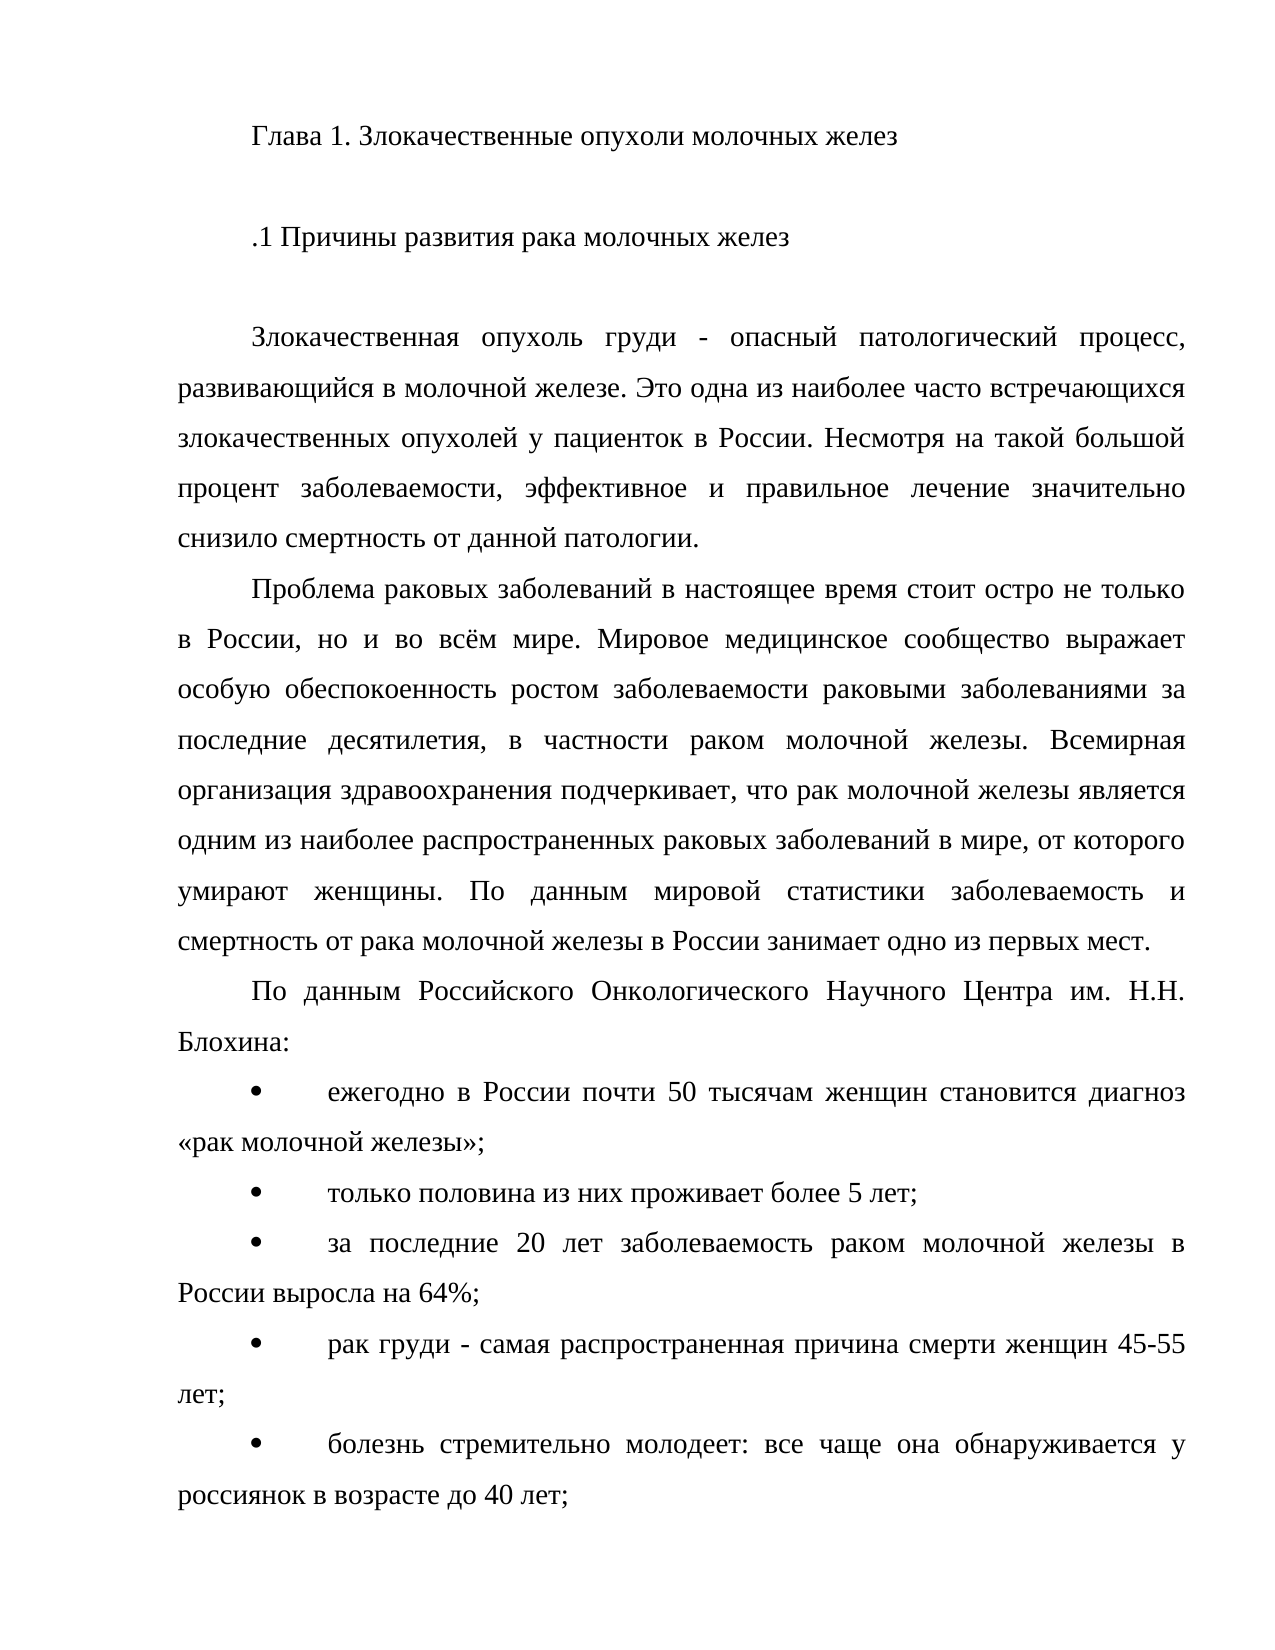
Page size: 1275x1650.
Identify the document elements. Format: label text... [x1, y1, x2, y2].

text Глава 1. Злокачественные опухоли молочных желез [177, 118, 1186, 152]
text .1 Причины развития рака молочных желез [177, 219, 1186, 252]
list только половина из них проживает более 5 лет; [177, 1175, 1186, 1208]
list болезнь стремительно молодеет: все чаще она обнаруживается у россиянок в возрасте до 40 лет; [177, 1427, 1186, 1511]
list рак груди - самая распространенная причина смерти женщин 45-55 лет; [177, 1326, 1186, 1410]
list за последние 20 лет заболеваемость раком молочной железы в России выросла на 64%; [177, 1225, 1186, 1309]
text По данным Российского Онкологического Научного Центра им. Н.Н. Блохина: [177, 973, 1186, 1057]
text Злокачественная опухоль груди - опасный патологический процесс, развивающийся в молочной железе. Это одна из наиболее часто встречающихся злокачественных опухолей у пациенток в России. Несмотря на такой большой процент заболеваемости, эффективное и правильное лечение значительно снизило смертность от данной патологии. [177, 319, 1186, 554]
list ежегодно в России почти 50 тысячам женщин становится диагноз «рак молочной железы»; [177, 1074, 1186, 1158]
text Проблема раковых заболеваний в настоящее время стоит остро не только в России, но и во всём мире. Мировое медицинское сообщество выражает особую обеспокоенность ростом заболеваемости раковыми заболеваниями за последние десятилетия, в частности раком молочной железы. Всемирная организация здравоохранения подчеркивает, что рак молочной железы является одним из наиболее распространенных раковых заболеваний в мире, от которого умирают женщины. По данным мировой статистики заболеваемость и смертность от рака молочной железы в России занимает одно из первых мест. [177, 571, 1186, 957]
